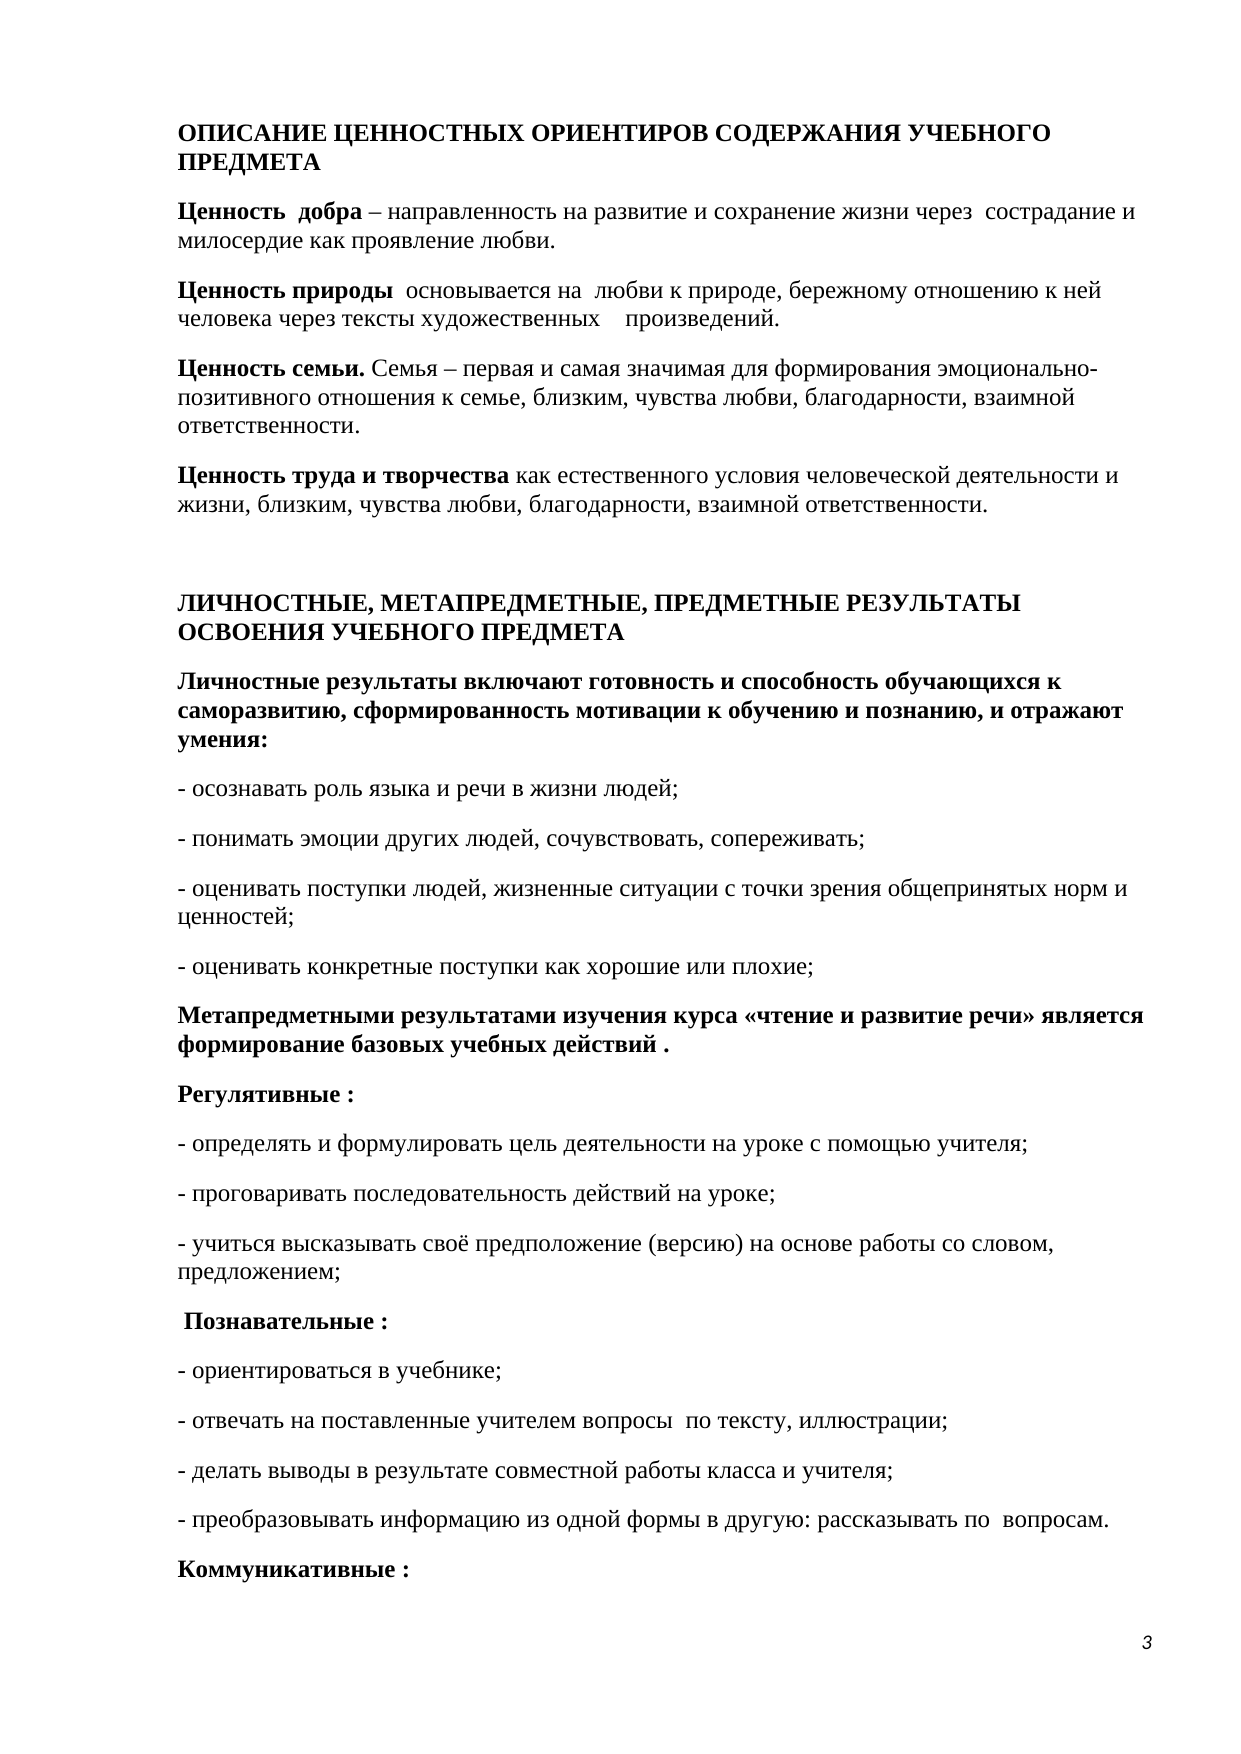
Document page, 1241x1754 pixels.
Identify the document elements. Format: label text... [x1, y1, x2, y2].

text Ценность семьи. Семья – первая и самая значимая для формирования эмоционально-позитивного отношения к семье, близким, чувства любви, благодарности, взаимной ответственности. [177, 353, 1152, 439]
text Ценность труда и творчества как естественного условия человеческой деятельности и жизни, близким, чувства любви, благодарности, взаимной ответственности. [177, 460, 1152, 518]
text - делать выводы в результате совместной работы класса и учителя; [177, 1455, 1152, 1483]
text - отвечать на поставленные учителем вопросы по тексту, иллюстрации; [177, 1405, 1152, 1434]
text ОПИСАНИЕ ЦЕННОСТНЫХ ОРИЕНТИРОВ СОДЕРЖАНИЯ УЧЕБНОГО ПРЕДМЕТА [177, 118, 1152, 176]
text Коммуникативные : [177, 1554, 1152, 1583]
text - преобразовывать информацию из одной формы в другую: рассказывать по вопросам. [177, 1504, 1152, 1533]
text - понимать эмоции других людей, сочувствовать, сопереживать; [177, 823, 1152, 852]
text Метапредметными результатами изучения курса «чтение и развитие речи» является формирование базовых учебных действий . [177, 1001, 1152, 1058]
text - проговаривать последовательность действий на уроке; [177, 1178, 1152, 1207]
text ЛИЧНОСТНЫЕ, МЕТАПРЕДМЕТНЫЕ, ПРЕДМЕТНЫЕ РЕЗУЛЬТАТЫ ОСВОЕНИЯ УЧЕБНОГО ПРЕДМЕТА [177, 588, 1152, 646]
text - учиться высказывать своё предположение (версию) на основе работы со словом, предложением; [177, 1228, 1152, 1285]
text - осознавать роль языка и речи в жизни людей; [177, 773, 1152, 802]
text - ориентироваться в учебнике; [177, 1356, 1152, 1384]
text - определять и формулировать цель деятельности на уроке с помощью учителя; [177, 1128, 1152, 1157]
text Регулятивные : [177, 1079, 1152, 1108]
text Познавательные : [177, 1306, 1152, 1335]
text - оценивать поступки людей, жизненные ситуации с точки зрения общепринятых норм и ценностей; [177, 873, 1152, 930]
text Ценность добра – направленность на развитие и сохранение жизни через сострадание и милосердие как проявление любви. [177, 196, 1152, 254]
text - оценивать конкретные поступки как хорошие или плохие; [177, 951, 1152, 980]
text Ценность природы основывается на любви к природе, бережному отношению к ней человека через тексты художественных произведений. [177, 275, 1152, 332]
text Личностные результаты включают готовность и способность обучающихся к саморазвитию, сформированность мотивации к обучению и познанию, и отражают умения: [177, 666, 1152, 753]
